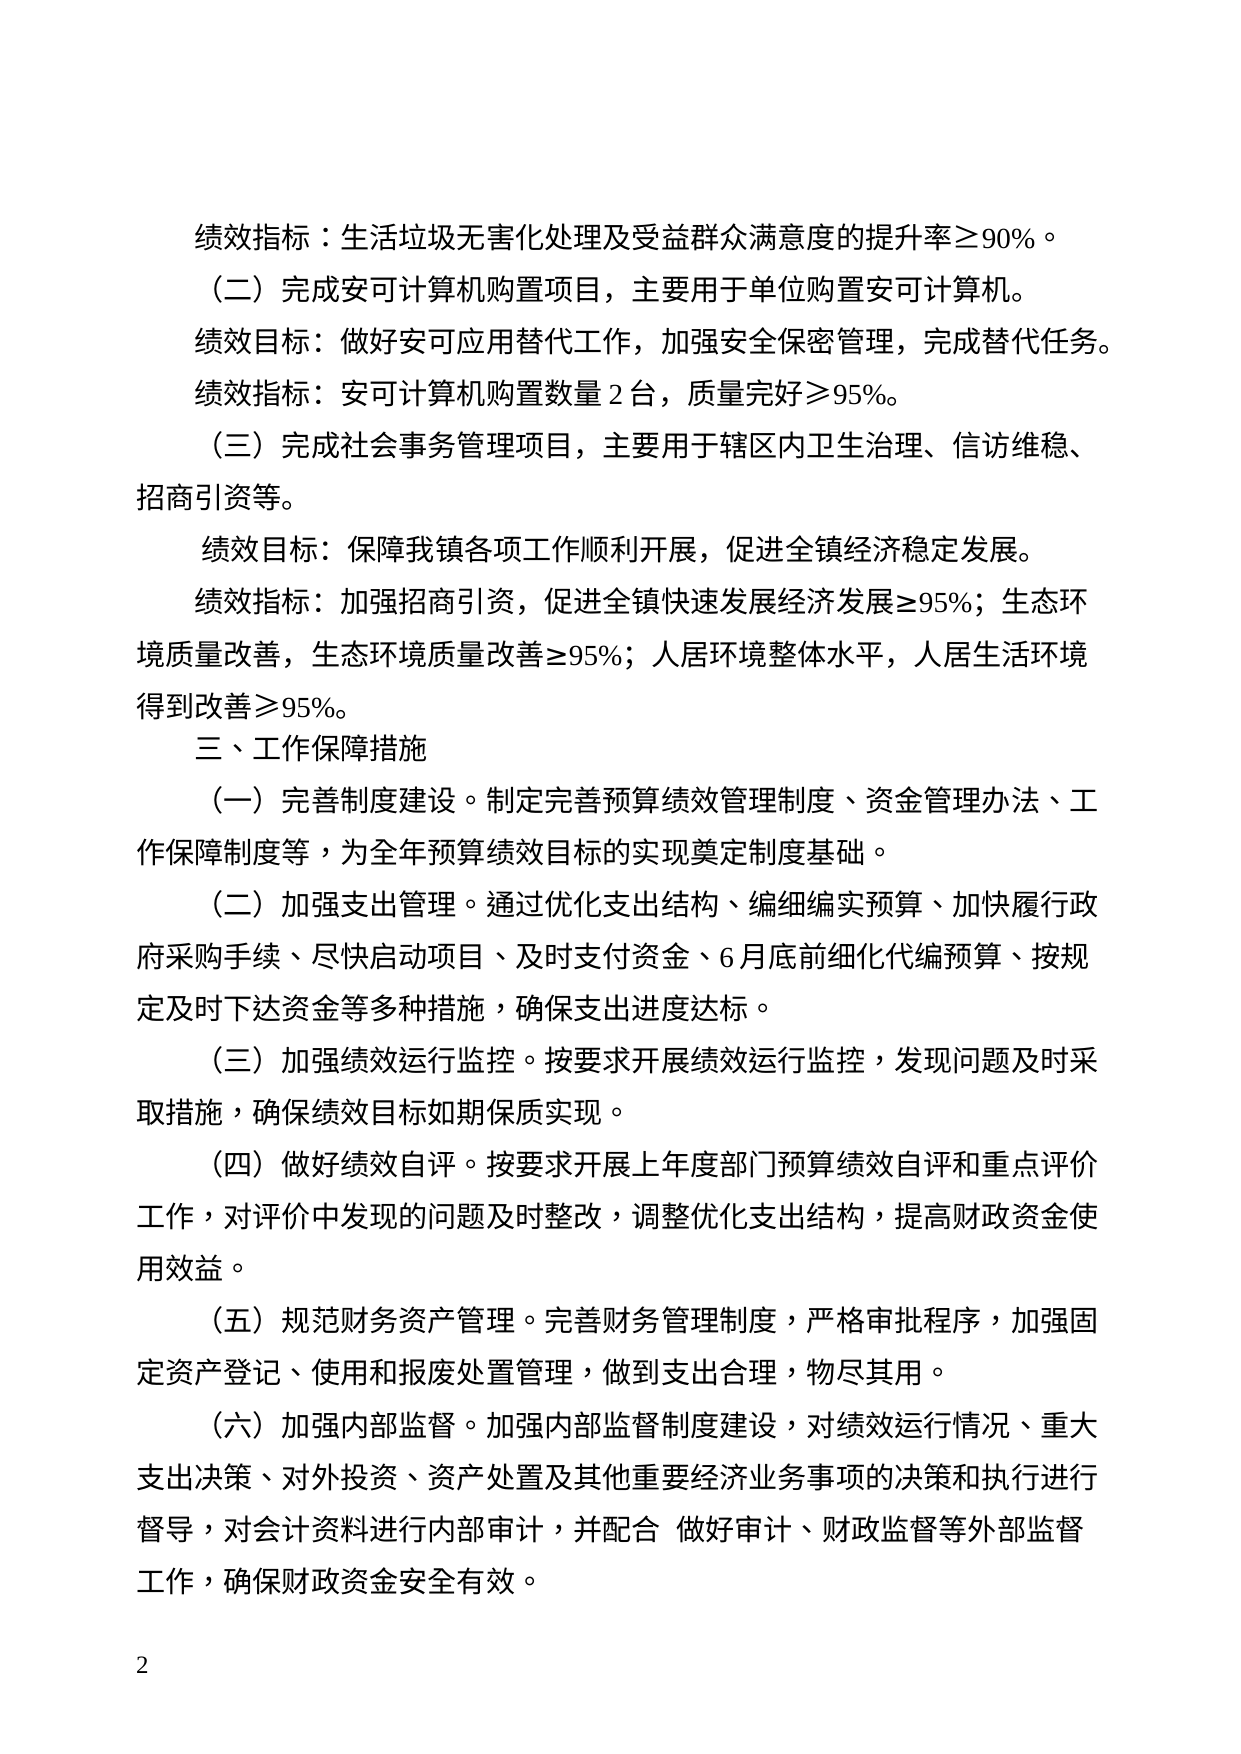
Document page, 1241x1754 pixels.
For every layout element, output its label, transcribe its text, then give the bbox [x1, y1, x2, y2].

text （三）加强绩效运行监控。按要求开展绩效运行监控，发现问题及时采取措施，确保绩效目标如期保质实现。 [136, 1030, 1104, 1134]
text （六）加强内部监督。加强内部监督制度建设，对绩效运行情况、重大支出决策、对外投资、资产处置及其他重要经济业务事项的决策和执行进行督导，对会计资料进行内部审计，并配合 做好审计、财政监督等外部监督工作，确保财政资金安全有效。 [136, 1394, 1104, 1603]
text 绩效目标：保障我镇各项工作顺利开展，促进全镇经济稳定发展。 [136, 519, 1104, 571]
text （五）规范财务资产管理。完善财务管理制度，严格审批程序，加强固定资产登记、使用和报废处置管理，做到支出合理，物尽其用。 [136, 1290, 1104, 1394]
text （三）完成社会事务管理项目，主要用于辖区内卫生治理、信访维稳、招商引资等。 [136, 415, 1104, 519]
text 绩效指标：加强招商引资，促进全镇快速发展经济发展≥95%；生态环境质量改善，生态环境质量改善≥95%；人居环境整体水平，人居生活环境得到改善≥95%。 [136, 571, 1104, 727]
text 绩效指标：生活垃圾无害化处理及受益群众满意度的提升率≥90%。 [136, 207, 1104, 259]
text （四）做好绩效自评。按要求开展上年度部门预算绩效自评和重点评价工作，对评价中发现的问题及时整改，调整优化支出结构，提高财政资金使用效益。 [136, 1134, 1104, 1290]
text （二）加强支出管理。通过优化支出结构、编细编实预算、加快履行政府采购手续、尽快启动项目、及时支付资金、6月底前细化代编预算、按规定及时下达资金等多种措施，确保支出进度达标。 [136, 873, 1104, 1030]
text 绩效目标：做好安可应用替代工作，加强安全保密管理，完成替代任务。 [136, 311, 1104, 363]
text 三、工作保障措施 [136, 728, 1104, 768]
text 绩效指标：安可计算机购置数量2台，质量完好≥95%。 [136, 363, 1104, 415]
text （二）完成安可计算机购置项目，主要用于单位购置安可计算机。 [136, 259, 1104, 311]
text （一）完善制度建设。制定完善预算绩效管理制度、资金管理办法、工作保障制度等，为全年预算绩效目标的实现奠定制度基础。 [136, 769, 1104, 873]
